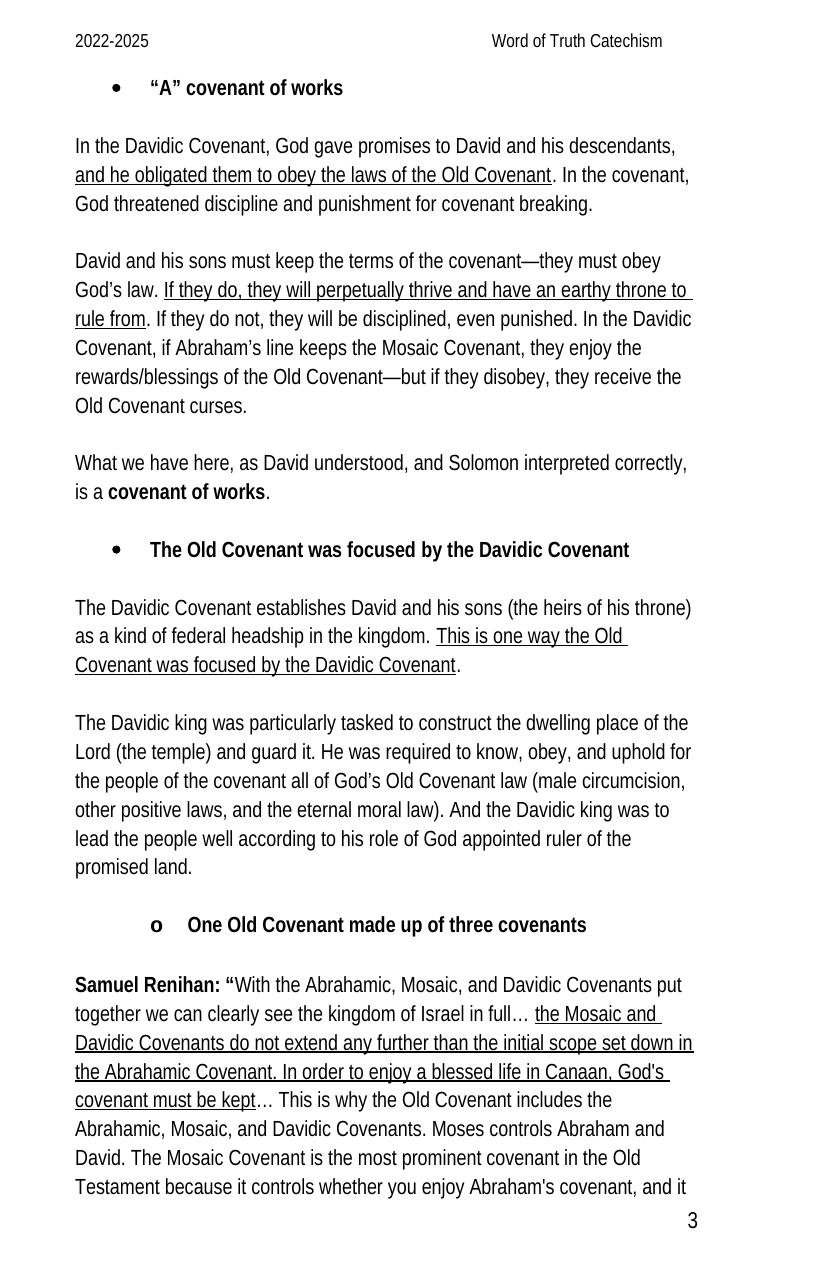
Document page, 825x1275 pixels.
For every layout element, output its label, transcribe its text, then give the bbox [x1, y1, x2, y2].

text The Davidic king was particularly tasked to construct the dwelling place of the Lord (the temple) and guard it. He was required to know, obey, and uphold for the people of the covenant all of God’s Old Covenant law (male circumcision, other positive laws, and the eternal moral law). And the Davidic king was to lead the people well according to his role of God appointed ruler of the promised land. [75, 710, 697, 879]
list The Old Covenant was focused by the Davidic Covenant [112, 537, 697, 562]
list “A” covenant of works [112, 75, 697, 100]
text In the Davidic Covenant, God gave promises to David and his descendants, and he obligated them to obey the laws of the Old Covenant. In the covenant, God threatened discipline and punishment for covenant breaking. [75, 133, 697, 216]
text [75, 972, 697, 1199]
text David and his sons must keep the terms of the covenant—they must obey God’s law. If they do, they will perpetually thrive and have an earthy throne to rule from. If they do not, they will be disciplined, even punished. In the Davidic Covenant, if Abraham’s line keeps the Mosaic Covenant, they enjoy the rewards/blessings of the Old Covenant—but if they disobey, they receive the Old Covenant curses. [75, 248, 697, 418]
list One Old Covenant made up of three covenants [150, 912, 697, 939]
text What we have here, as David understood, and Solomon interpreted correctly, is a covenant of works. [75, 450, 697, 504]
text The Davidic Covenant establishes David and his sons (the heirs of his throne) as a kind of federal headship in the kingdom. This is one way the Old Covenant was focused by the Davidic Covenant. [75, 594, 697, 677]
